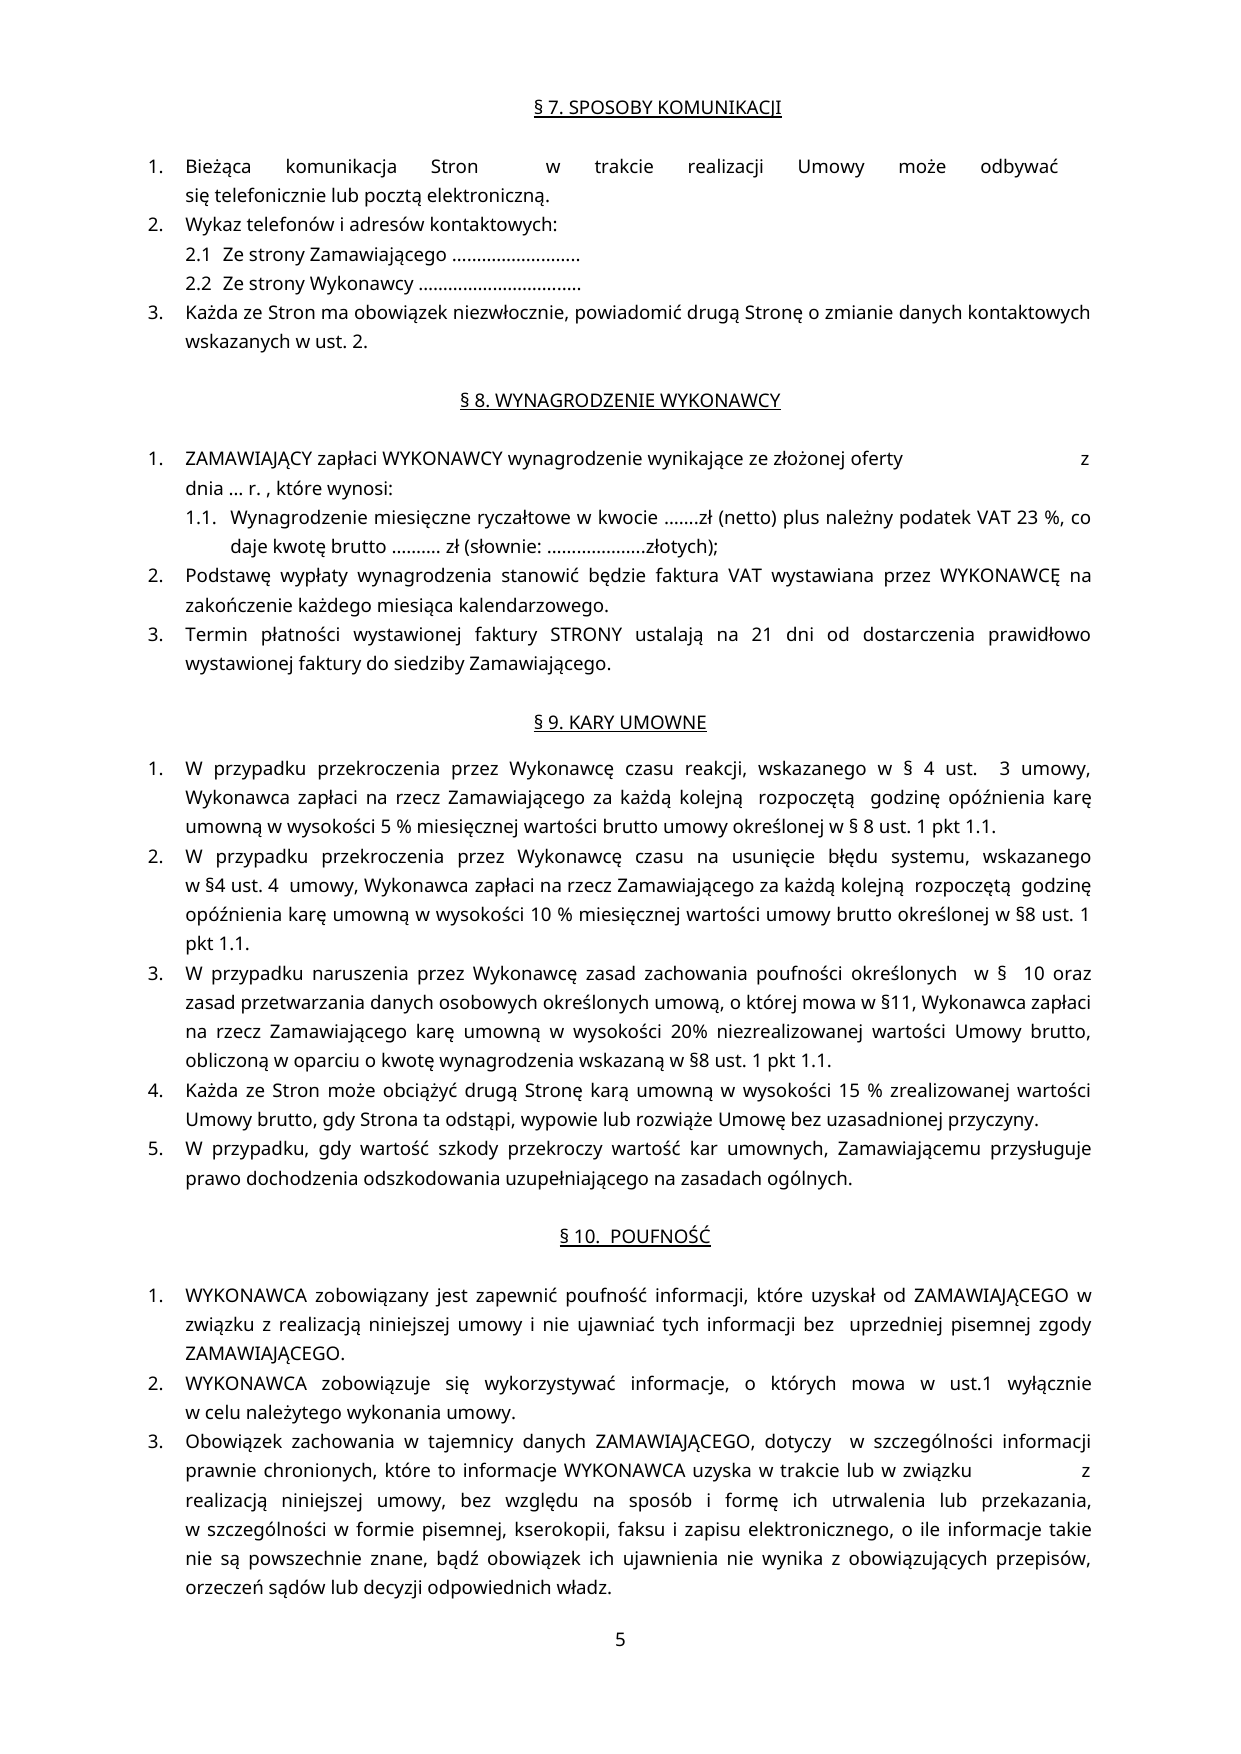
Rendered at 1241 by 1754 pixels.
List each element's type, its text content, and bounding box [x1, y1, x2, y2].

list WYKONAWCA zobowiązuje się wykorzystywać informacje, o których mowa w ust.1 wyłącznie w celu należytego wykonania umowy. [148, 1370, 1092, 1424]
list Wynagrodzenie miesięczne ryczałtowe w kwocie …….zł (netto) plus należny podatek VAT 23 %, co daje kwotę brutto ………. zł (słownie: ………………..złotych); [185, 504, 1092, 559]
list Ze strony Zamawiającego …………………….. [185, 241, 1092, 266]
list Każda ze Stron ma obowiązek niezwłocznie, powiadomić drugą Stronę o zmianie danych kontaktowych wskazanych w ust. 2. [148, 299, 1092, 354]
list § 8. WYNAGRODZENIE WYKONAWCY [148, 387, 1092, 413]
list Wykaz telefonów i adresów kontaktowych: [148, 212, 1092, 237]
list Ze strony Wykonawcy ………………………..…. [185, 270, 1092, 296]
list W przypadku przekroczenia przez Wykonawcę czasu reakcji, wskazanego w § 4 ust. 3 umowy, Wykonawca zapłaci na rzecz Zamawiającego za każdą kolejną rozpoczętą godzinę opóźnienia karę umowną w wysokości 5 % miesięcznej wartości brutto umowy określonej w § 8 ust. 1 pkt 1.1. [148, 755, 1092, 839]
text § 9. KARY UMOWNE [148, 709, 1092, 735]
list Podstawę wypłaty wynagrodzenia stanowić będzie faktura VAT wystawiana przez WYKONAWCĘ na zakończenie każdego miesiąca kalendarzowego. [148, 563, 1092, 618]
list § 10. POUFNOŚĆ [177, 1223, 1092, 1249]
list Termin płatności wystawionej faktury STRONY ustalają na 21 dni od dostarczenia prawidłowo wystawionej faktury do siedziby Zamawiającego. [148, 621, 1092, 676]
list Każda ze Stron może obciążyć drugą Stronę karą umowną w wysokości 15 % zrealizowanej wartości Umowy brutto, gdy Strona ta odstąpi, wypowie lub rozwiąże Umowę bez uzasadnionej przyczyny. [148, 1077, 1092, 1132]
list Obowiązek zachowania w tajemnicy danych ZAMAWIAJĄCEGO, dotyczy w szczególności informacji prawnie chronionych, które to informacje WYKONAWCA uzyska w trakcie lub w związku z realizacją niniejszej umowy, bez względu na sposób i formę ich utrwalenia lub przekazania, w szczególności w formie pisemnej, kserokopii, faksu i zapisu elektronicznego, o ile informacje takie nie są powszechnie znane, bądź obowiązek ich ujawnienia nie wynika z obowiązujących przepisów, orzeczeń sądów lub decyzji odpowiednich władz. [148, 1428, 1092, 1600]
list W przypadku, gdy wartość szkody przekroczy wartość kar umownych, Zamawiającemu przysługuje prawo dochodzenia odszkodowania uzupełniającego na zasadach ogólnych. [148, 1136, 1092, 1190]
list Bieżąca komunikacja Stron w trakcie realizacji Umowy może odbywać się telefonicznie lub pocztą elektroniczną. [148, 153, 1092, 208]
list W przypadku naruszenia przez Wykonawcę zasad zachowania poufności określonych w § 10 oraz zasad przetwarzania danych osobowych określonych umową, o której mowa w §11, Wykonawca zapłaci na rzecz Zamawiającego karę umowną w wysokości 20% niezrealizowanej wartości Umowy brutto, obliczoną w oparciu o kwotę wynagrodzenia wskazaną w §8 ust. 1 pkt 1.1. [148, 960, 1092, 1073]
list WYKONAWCA zobowiązany jest zapewnić poufność informacji, które uzyskał od ZAMAWIAJĄCEGO w związku z realizacją niniejszej umowy i nie ujawniać tych informacji bez uprzedniej pisemnej zgody ZAMAWIAJĄCEGO. [148, 1282, 1092, 1366]
list ZAMAWIAJĄCY zapłaci WYKONAWCY wynagrodzenie wynikające ze złożonej oferty z dnia … r. , które wynosi: [148, 446, 1092, 501]
list § 7. SPOSOBY KOMUNIKACJI [223, 94, 1092, 120]
list W przypadku przekroczenia przez Wykonawcę czasu na usunięcie błędu systemu, wskazanego w §4 ust. 4 umowy, Wykonawca zapłaci na rzecz Zamawiającego za każdą kolejną rozpoczętą godzinę opóźnienia karę umowną w wysokości 10 % miesięcznej wartości umowy brutto określonej w §8 ust. 1 pkt 1.1. [148, 843, 1092, 956]
